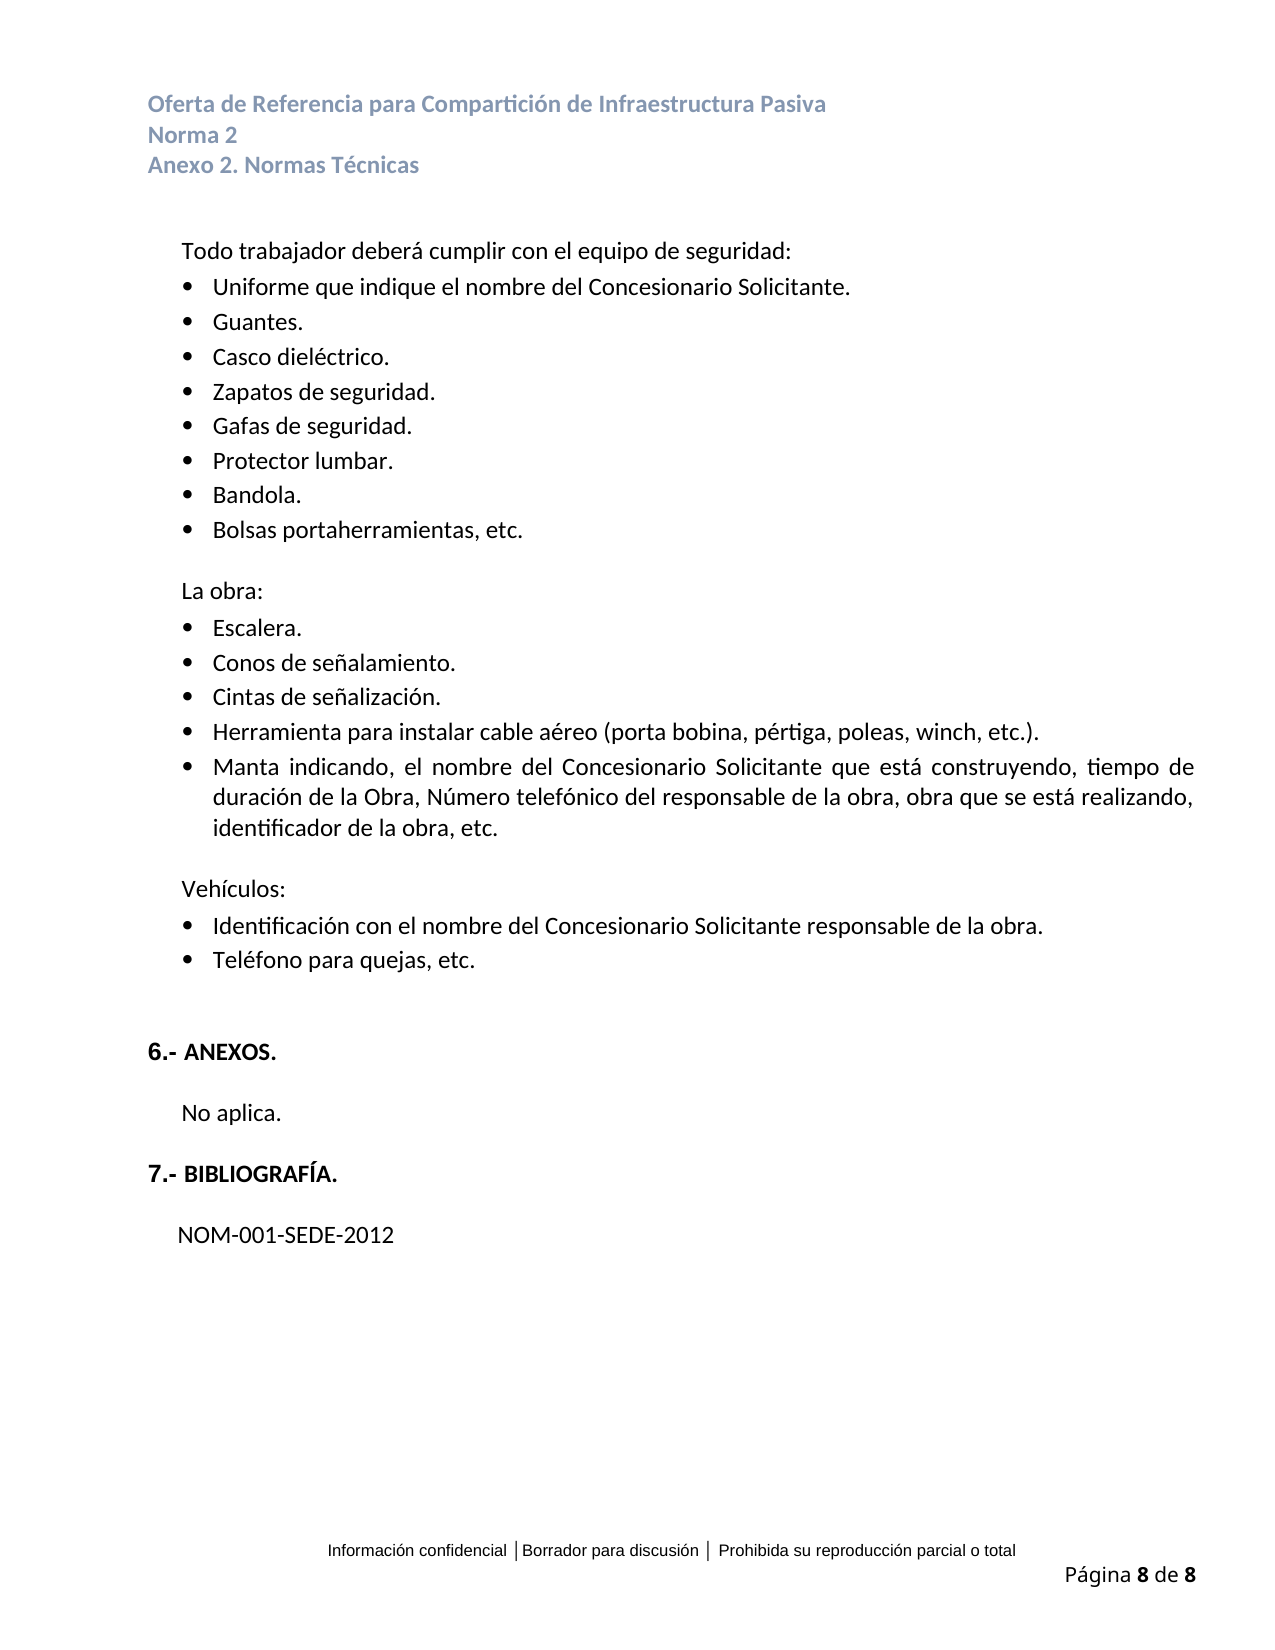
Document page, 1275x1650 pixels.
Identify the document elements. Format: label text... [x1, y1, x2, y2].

list Manta indicando, el nombre del Concesionario Solicitante que está construyendo, tiempo de duración de la Obra, Número telefónico del responsable de la obra, obra que se está realizando, identificador de la obra, etc. [183, 751, 1196, 842]
list Escalera. [183, 612, 1196, 643]
text La obra: [181, 575, 1196, 606]
list Protector lumbar. [183, 445, 1196, 476]
list Uniforme que indique el nombre del Concesionario Solicitante. [183, 272, 1196, 302]
text Vehículos: [181, 873, 1196, 903]
list Cintas de señalización. [183, 682, 1196, 712]
list Gafas de seguridad. [183, 410, 1196, 441]
subtitle ANEXOS. [148, 1036, 1196, 1067]
text Todo trabajador deberá cumplir con el equipo de seguridad: [181, 235, 1196, 265]
list Herramienta para instalar cable aéreo (porta bobina, pértiga, poleas, winch, etc.). [183, 716, 1196, 747]
text NOM-001-SEDE-2012 [177, 1219, 1181, 1250]
subtitle BIBLIOGRAFÍA. [148, 1158, 1196, 1189]
list Casco dieléctrico. [183, 341, 1196, 371]
list Guantes. [183, 306, 1196, 337]
list Zapatos de seguridad. [183, 376, 1196, 406]
list Conos de señalamiento. [183, 647, 1196, 677]
list Identificación con el nombre del Concesionario Solicitante responsable de la obra. [183, 910, 1196, 940]
text No aplica. [181, 1097, 1196, 1128]
list Bolsas portaherramientas, etc. [183, 514, 1196, 545]
list Bandola. [183, 480, 1196, 510]
list Teléfono para quejas, etc. [183, 944, 1196, 975]
